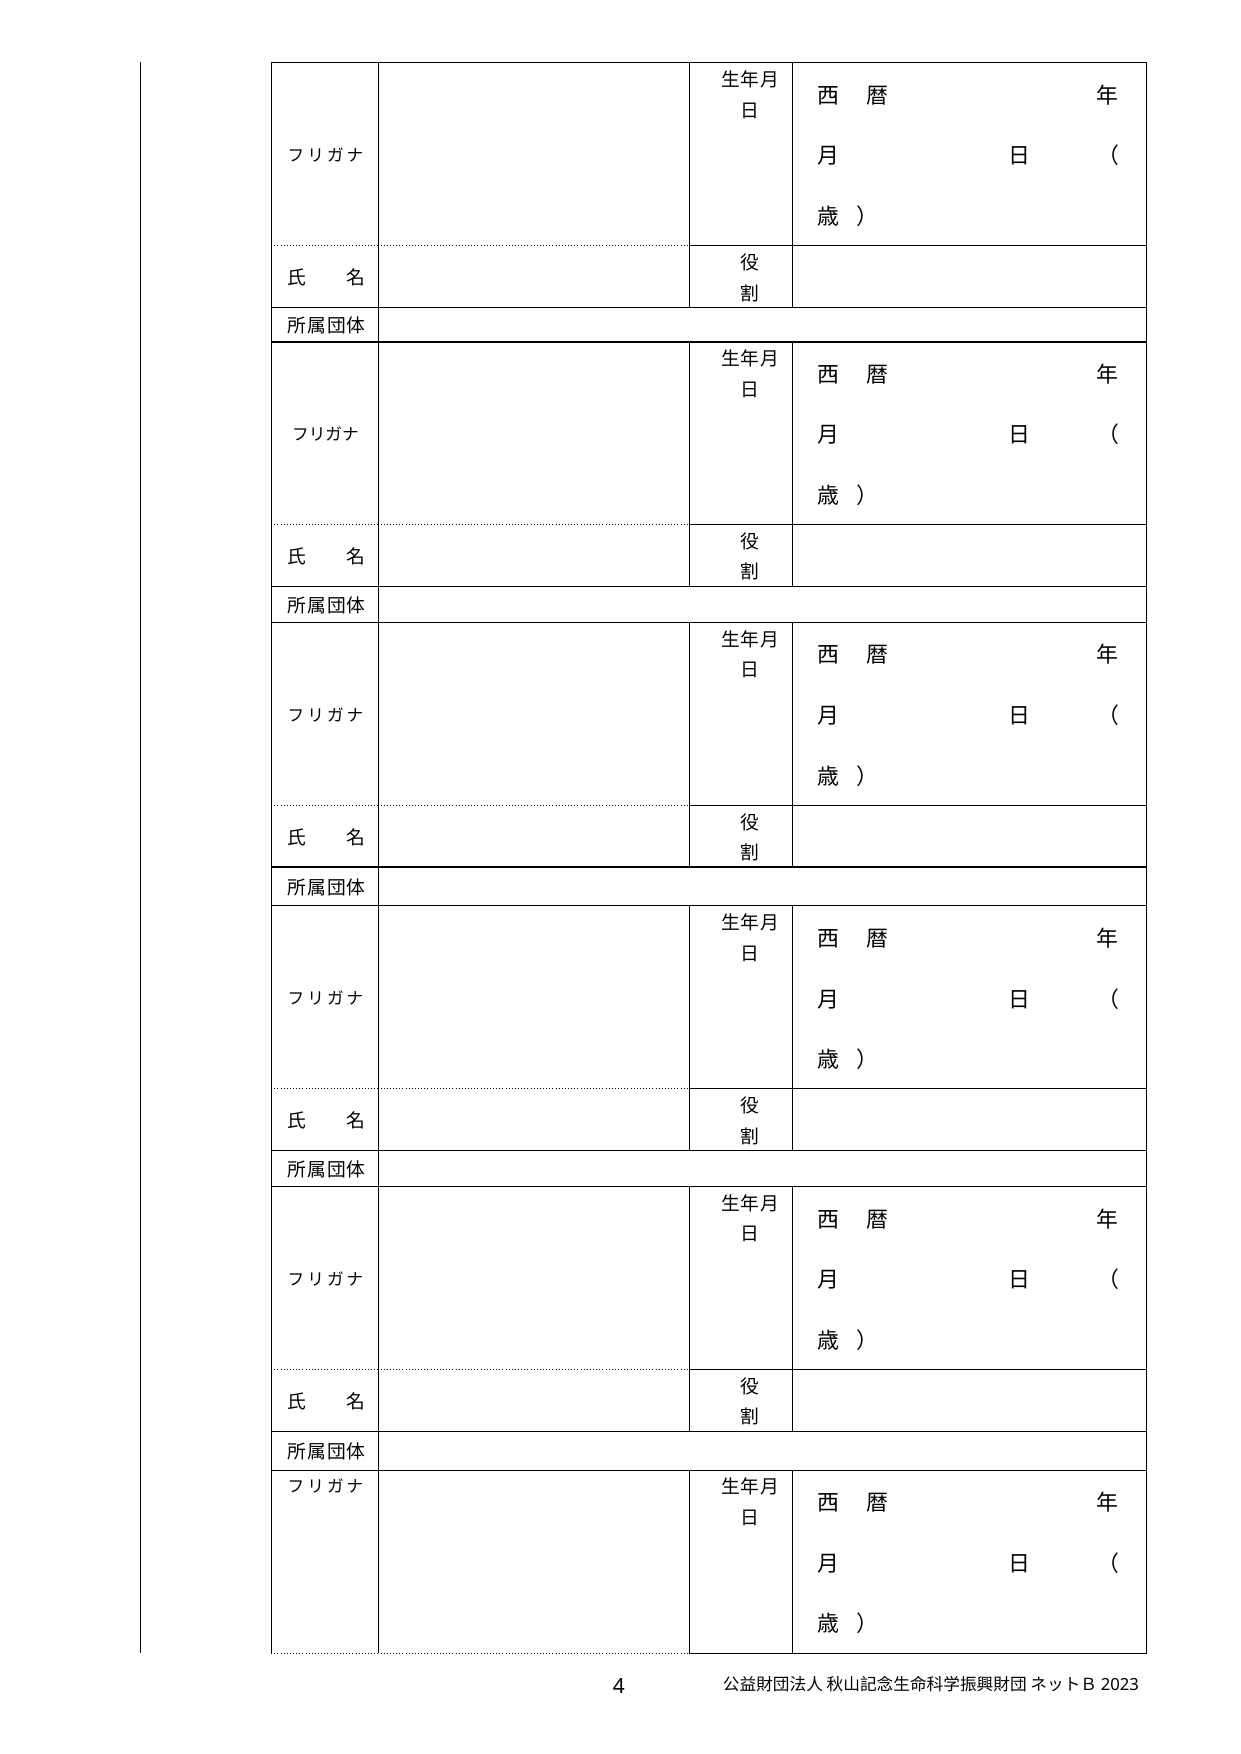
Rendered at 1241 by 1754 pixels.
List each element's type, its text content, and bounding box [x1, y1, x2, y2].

table_cell 西暦 年 月 日 （ 歳） [793, 343, 1146, 524]
table_cell 生年月日 [690, 1471, 792, 1652]
table_cell 役 割 [690, 246, 792, 307]
table_cell フリガナ [272, 343, 378, 524]
table_cell 生年月日 [690, 1187, 792, 1369]
table_cell 所属団体 [272, 1432, 378, 1469]
table_cell [793, 246, 1146, 307]
table_cell [793, 1089, 1146, 1150]
table_cell [379, 308, 1146, 341]
table_cell 西暦 年 月 日 （ 歳） [793, 1187, 1146, 1369]
table_cell 役 割 [690, 806, 792, 866]
table_cell [379, 587, 1146, 622]
table_cell 氏 名 [272, 1088, 378, 1150]
table_cell [379, 1151, 1146, 1186]
table_cell [379, 1187, 689, 1369]
table_cell [379, 868, 1146, 905]
table_cell 生年月日 [690, 623, 792, 805]
table_cell [379, 524, 689, 586]
table_cell フリガナ [272, 63, 378, 245]
table_cell フリガナ [272, 623, 378, 805]
table_cell 西暦 年 月 日 （ 歳） [793, 906, 1146, 1088]
table_cell 所属団体 [272, 587, 378, 622]
table_cell 氏 名 [272, 245, 378, 307]
table_cell 所属団体 [272, 308, 378, 341]
table_cell 所属団体 [272, 868, 378, 905]
table_cell [379, 906, 689, 1088]
table_cell [379, 245, 689, 307]
table_cell 氏 名 [272, 524, 378, 586]
table_cell 西暦 年 月 日 （ 歳） [793, 63, 1146, 245]
table_cell [793, 806, 1146, 866]
table_cell [379, 63, 689, 245]
table_cell フリガナ [272, 906, 378, 1088]
table_cell [793, 1370, 1146, 1431]
table_cell フリガナ [272, 1187, 378, 1369]
table_cell [379, 1432, 1146, 1469]
table_cell [379, 343, 689, 524]
table_cell [379, 1088, 689, 1150]
table_cell 所属団体 [272, 1151, 378, 1186]
table_cell 西暦 年 月 日 （ 歳） [793, 1471, 1146, 1652]
table_cell 役 割 [690, 1370, 792, 1431]
table_cell [379, 805, 689, 866]
table_cell 生年月日 [690, 343, 792, 524]
table_cell [379, 623, 689, 805]
table_cell 生年月日 [690, 906, 792, 1088]
table_cell 氏 名 [272, 805, 378, 866]
table_cell [379, 1471, 689, 1652]
table_cell フリガナ [272, 1471, 378, 1652]
table_cell [793, 525, 1146, 586]
table_cell 役 割 [690, 525, 792, 586]
table_cell [379, 1369, 689, 1431]
table_cell 生年月日 [690, 63, 792, 245]
table_cell 氏 名 [272, 1369, 378, 1431]
table_cell 役 割 [690, 1089, 792, 1150]
table_cell 西暦 年 月 日 （ 歳） [793, 623, 1146, 805]
